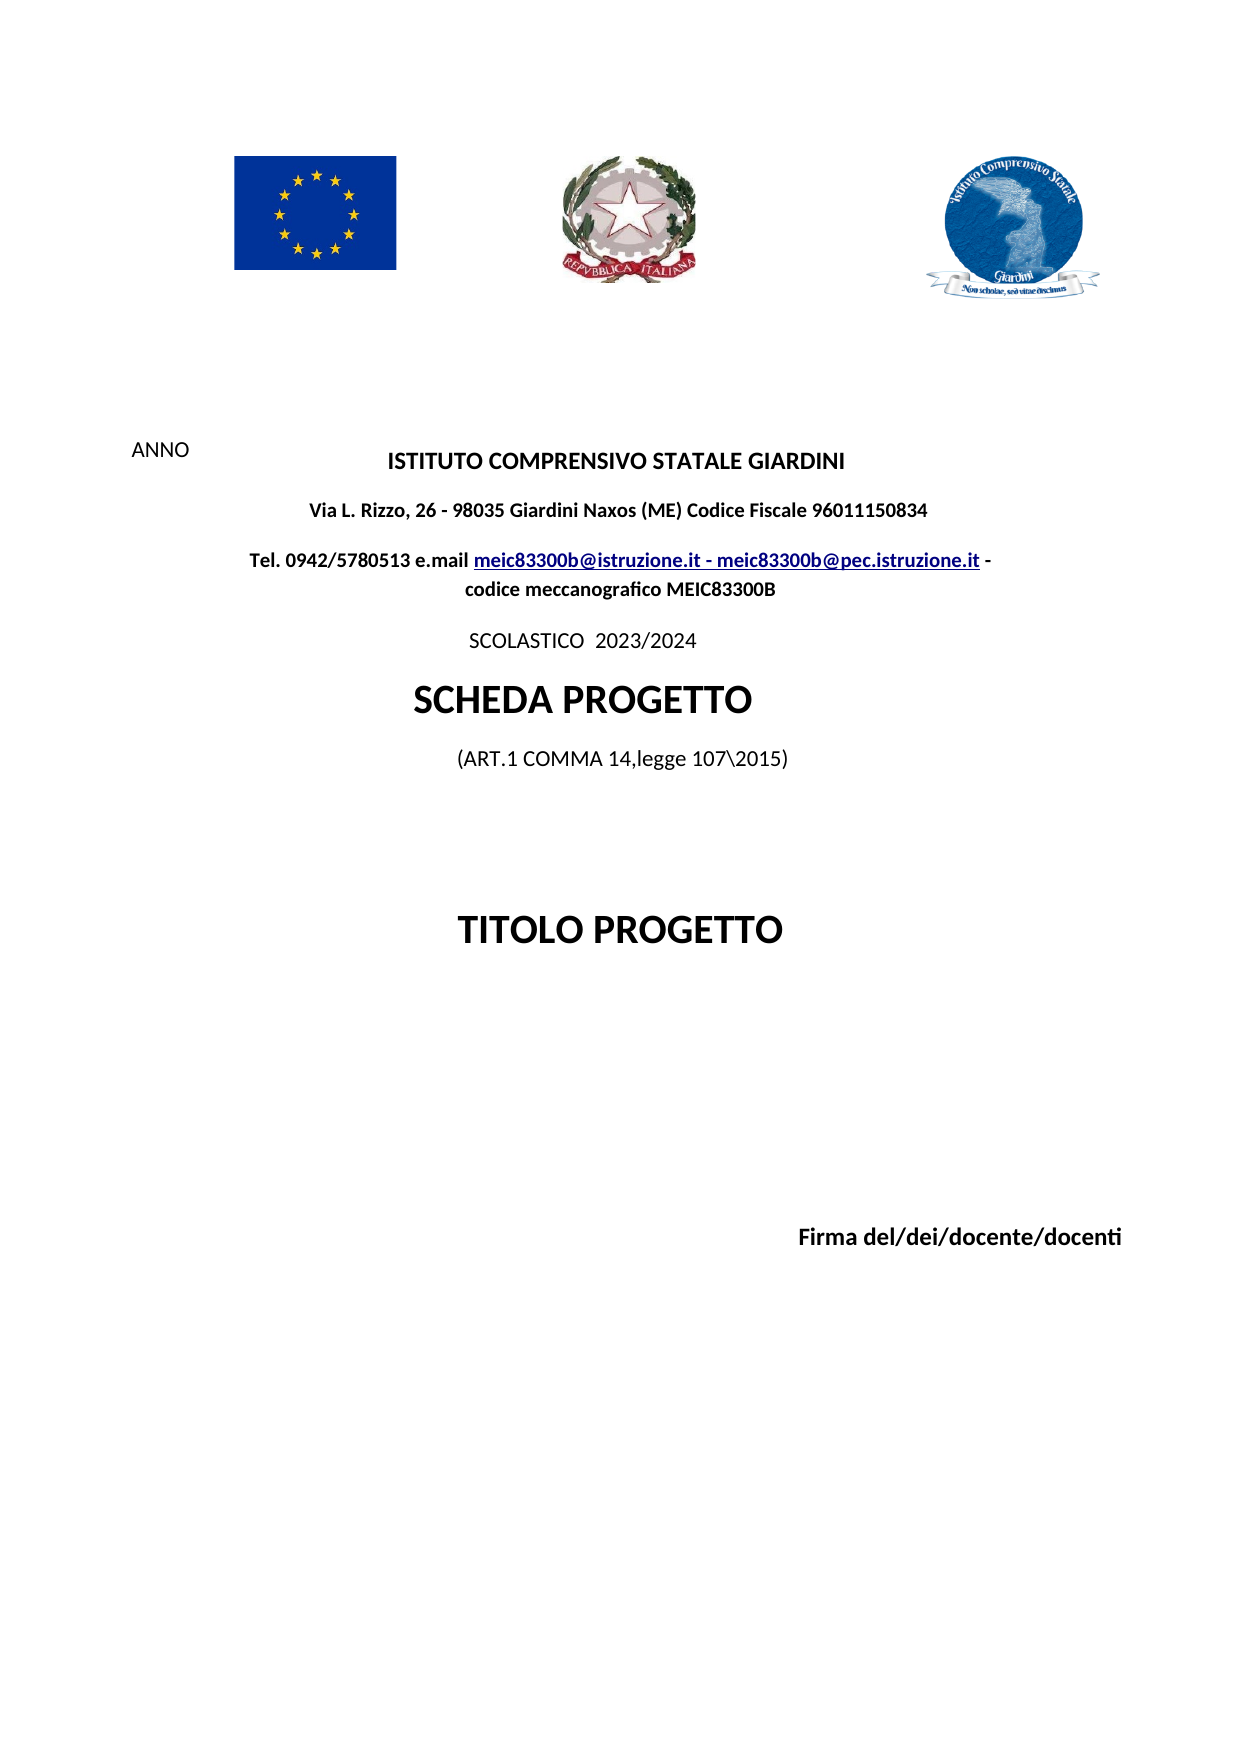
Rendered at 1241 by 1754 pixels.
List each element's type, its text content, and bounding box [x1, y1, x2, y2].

text (ART.1 COMMA 14,legge 107\2015) [118, 744, 1122, 772]
text SCHEDA PROGETTO [118, 673, 1047, 724]
text ANNO SCOLASTICO 2023/2024 [118, 435, 1047, 654]
text TITOLO PROGETTO [118, 903, 1122, 954]
table_header ISTITUTO COMPRENSIVO STATALE GIARDINI Via L. Rizzo, 26 - 98035 Giardini Naxos (ME) Codice Fiscale 96011150834 Tel. 0942/5780513 e.mail meic83300b@istruzione.it - meic83300b@pec.istruzione.it - codice meccanografico MEIC83300B [218, 444, 1023, 626]
text Firma del/dei/docente/docenti [118, 1221, 1122, 1251]
picture [924, 156, 1099, 297]
picture [233, 156, 396, 269]
picture [561, 156, 696, 281]
